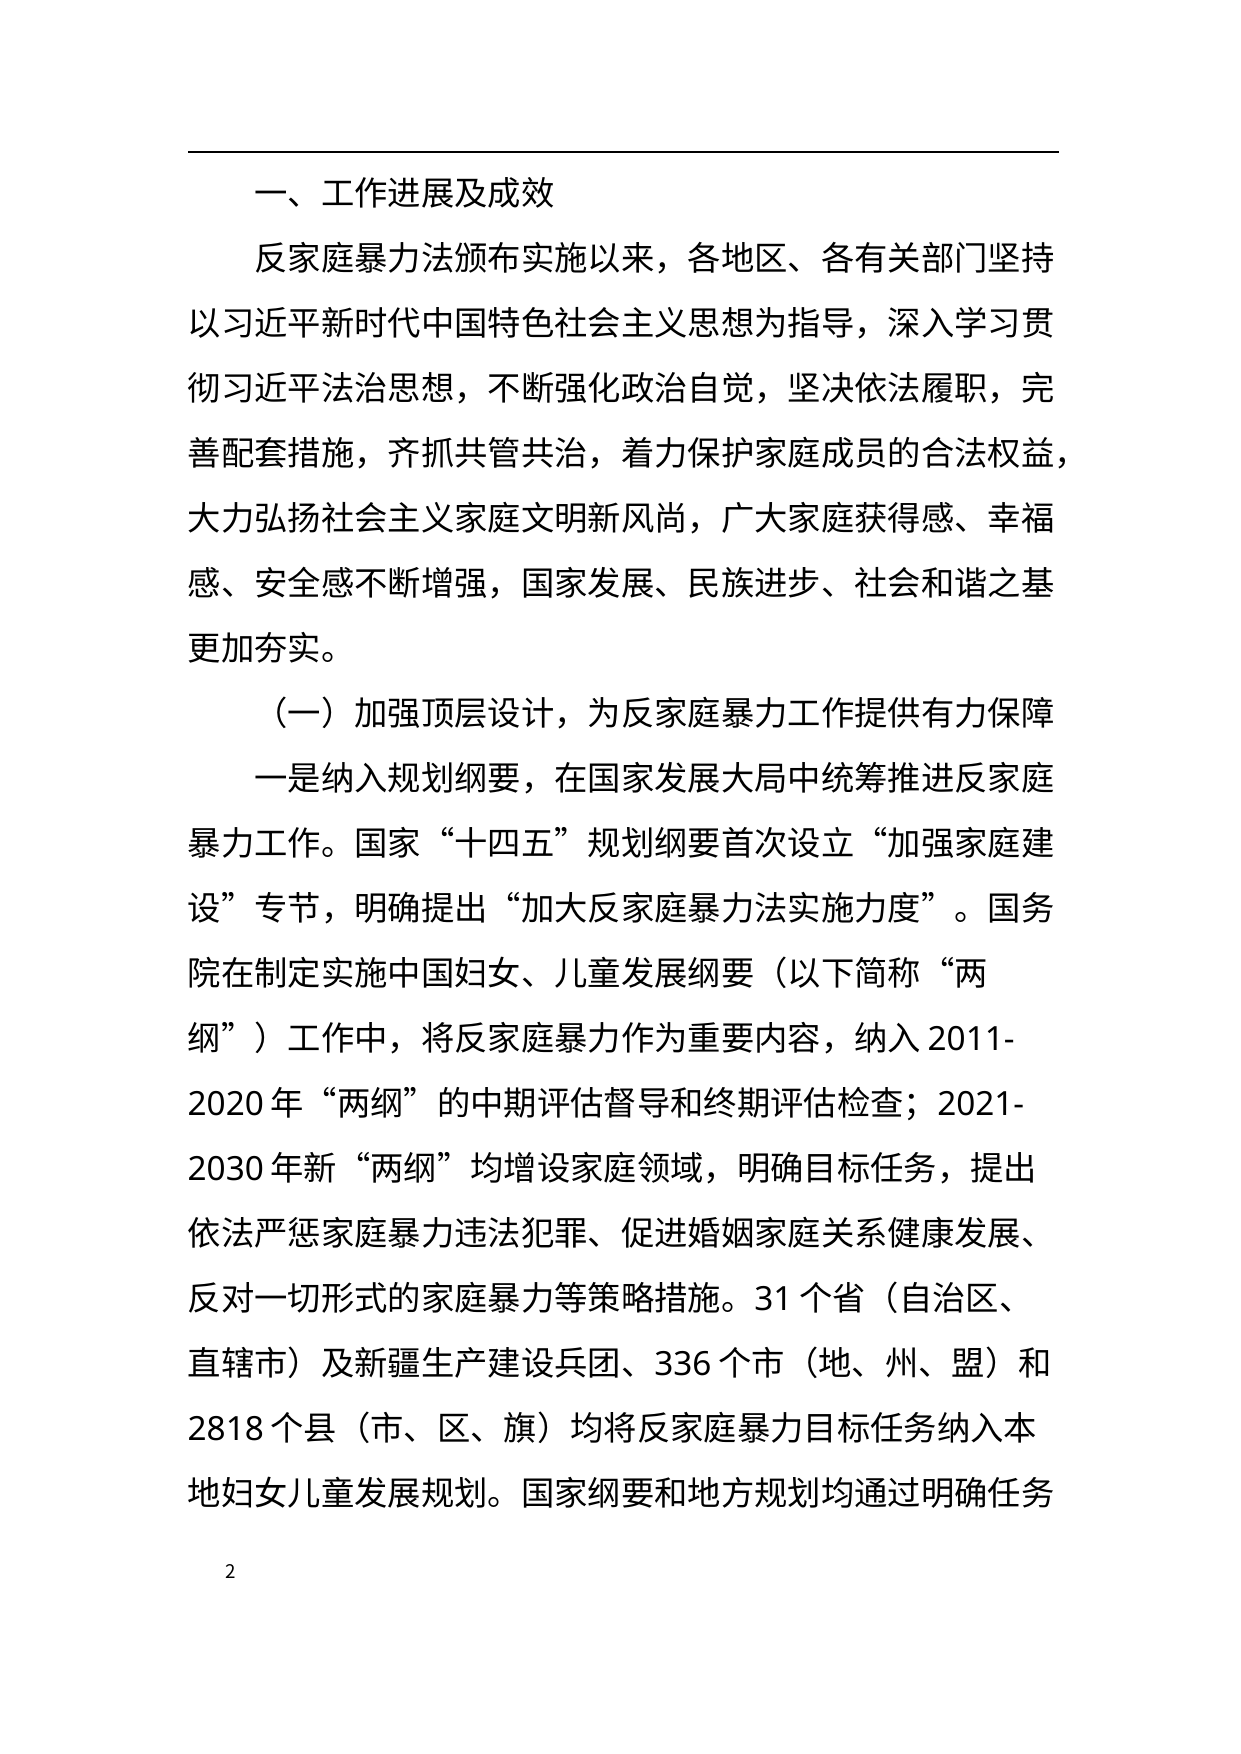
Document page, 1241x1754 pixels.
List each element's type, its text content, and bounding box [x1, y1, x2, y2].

subtitle 一、工作进展及成效 [187, 159, 1059, 224]
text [187, 744, 1059, 1524]
subtitle （一）加强顶层设计，为反家庭暴力工作提供有力保障 [187, 679, 1059, 744]
text 反家庭暴力法颁布实施以来，各地区、各有关部门坚持以习近平新时代中国特色社会主义思想为指导，深入学习贯彻习近平法治思想，不断强化政治自觉，坚决依法履职，完善配套措施，齐抓共管共治，着力保护家庭成员的合法权益，大力弘扬社会主义家庭文明新风尚，广大家庭获得感、幸福感、安全感不断增强，国家发展、民族进步、社会和谐之基更加夯实。 [187, 224, 1059, 679]
